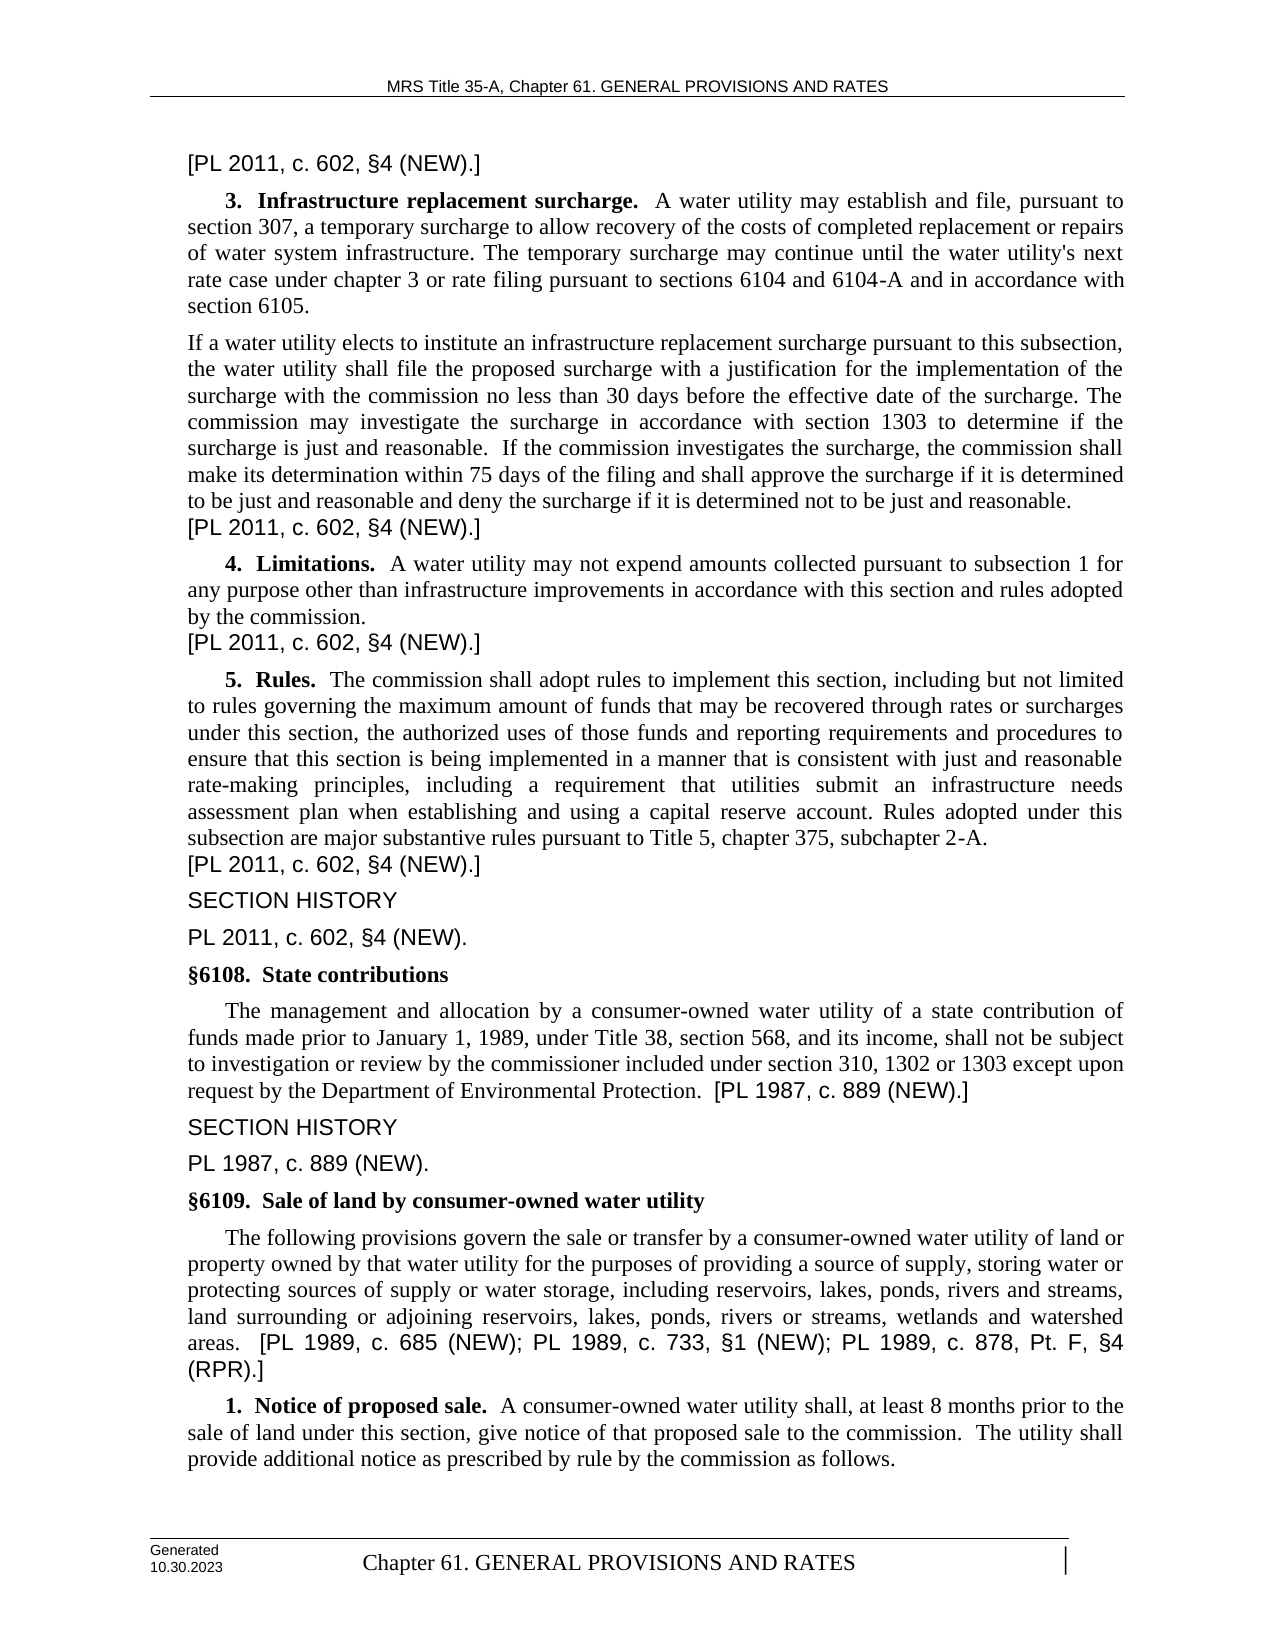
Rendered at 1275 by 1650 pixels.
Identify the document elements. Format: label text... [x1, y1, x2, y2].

text 1. Notice of proposed sale. A consumer-owned water utility shall, at least 8 months prior to the sale of land under this section, give notice of that proposed sale to the commission. The utility shall provide additional notice as prescribed by rule by the commission as follows. [187, 1392, 1125, 1472]
text [PL 2011, c. 602, §4 (NEW).] [187, 513, 1125, 540]
text 5. Rules. The commission shall adopt rules to implement this section, including but not limited to rules governing the maximum amount of funds that may be recovered through rates or surcharges under this section, the authorized uses of those funds and reporting requirements and procedures to ensure that this section is being implemented in a manner that is consistent with just and reasonable rate-making principles, including a requirement that utilities submit an infrastructure needs assessment plan when establishing and using a capital reserve account. Rules adopted under this subsection are major substantive rules pursuant to Title 5, chapter 375, subchapter 2‑A. [187, 666, 1125, 851]
text PL 1987, c. 889 (NEW). [187, 1150, 1125, 1177]
text [PL 2011, c. 602, §4 (NEW).] [187, 629, 1125, 656]
text The management and allocation by a consumer-owned water utility of a state contribution of funds made prior to January 1, 1989, under Title 38, section 568, and its income, shall not be subject to investigation or review by the commissioner included under section 310, 1302 or 1303 except upon request by the Department of Environmental Protection. [PL 1987, c. 889 (NEW).] [187, 998, 1125, 1103]
text [PL 2011, c. 602, §4 (NEW).] [187, 150, 1125, 176]
text SECTION HISTORY [187, 1113, 1125, 1140]
text SECTION HISTORY [187, 887, 1125, 914]
text PL 2011, c. 602, §4 (NEW). [187, 924, 1125, 950]
text The following provisions govern the sale or transfer by a consumer-owned water utility of land or property owned by that water utility for the purposes of providing a source of supply, storing water or protecting sources of supply or water storage, including reservoirs, lakes, ponds, rivers and streams, land surrounding or adjoining reservoirs, lakes, ponds, rivers or streams, wetlands and watershed areas. [PL 1989, c. 685 (NEW); PL 1989, c. 733, §1 (NEW); PL 1989, c. 878, Pt. F, §4 (RPR).] [187, 1224, 1125, 1382]
text §6109. Sale of land by consumer-owned water utility [187, 1187, 1125, 1213]
text If a water utility elects to institute an infrastructure replacement surcharge pursuant to this subsection, the water utility shall file the proposed surcharge with a justification for the implementation of the surcharge with the commission no less than 30 days before the effective date of the surcharge. The commission may investigate the surcharge in accordance with section 1303 to determine if the surcharge is just and reasonable. If the commission investigates the surcharge, the commission shall make its determination within 75 days of the filing and shall approve the surcharge if it is determined to be just and reasonable and deny the surcharge if it is determined not to be just and reasonable. [187, 329, 1125, 513]
text [PL 2011, c. 602, §4 (NEW).] [187, 851, 1125, 877]
text §6108. State contributions [187, 961, 1125, 987]
text 4. Limitations. A water utility may not expend amounts collected pursuant to subsection 1 for any purpose other than infrastructure improvements in accordance with this section and rules adopted by the commission. [187, 550, 1125, 629]
text 3. Infrastructure replacement surcharge. A water utility may establish and file, pursuant to section 307, a temporary surcharge to allow recovery of the costs of completed replacement or repairs of water system infrastructure. The temporary surcharge may continue until the water utility's next rate case under chapter 3 or rate filing pursuant to sections 6104 and 6104‑A and in accordance with section 6105. [187, 187, 1125, 318]
